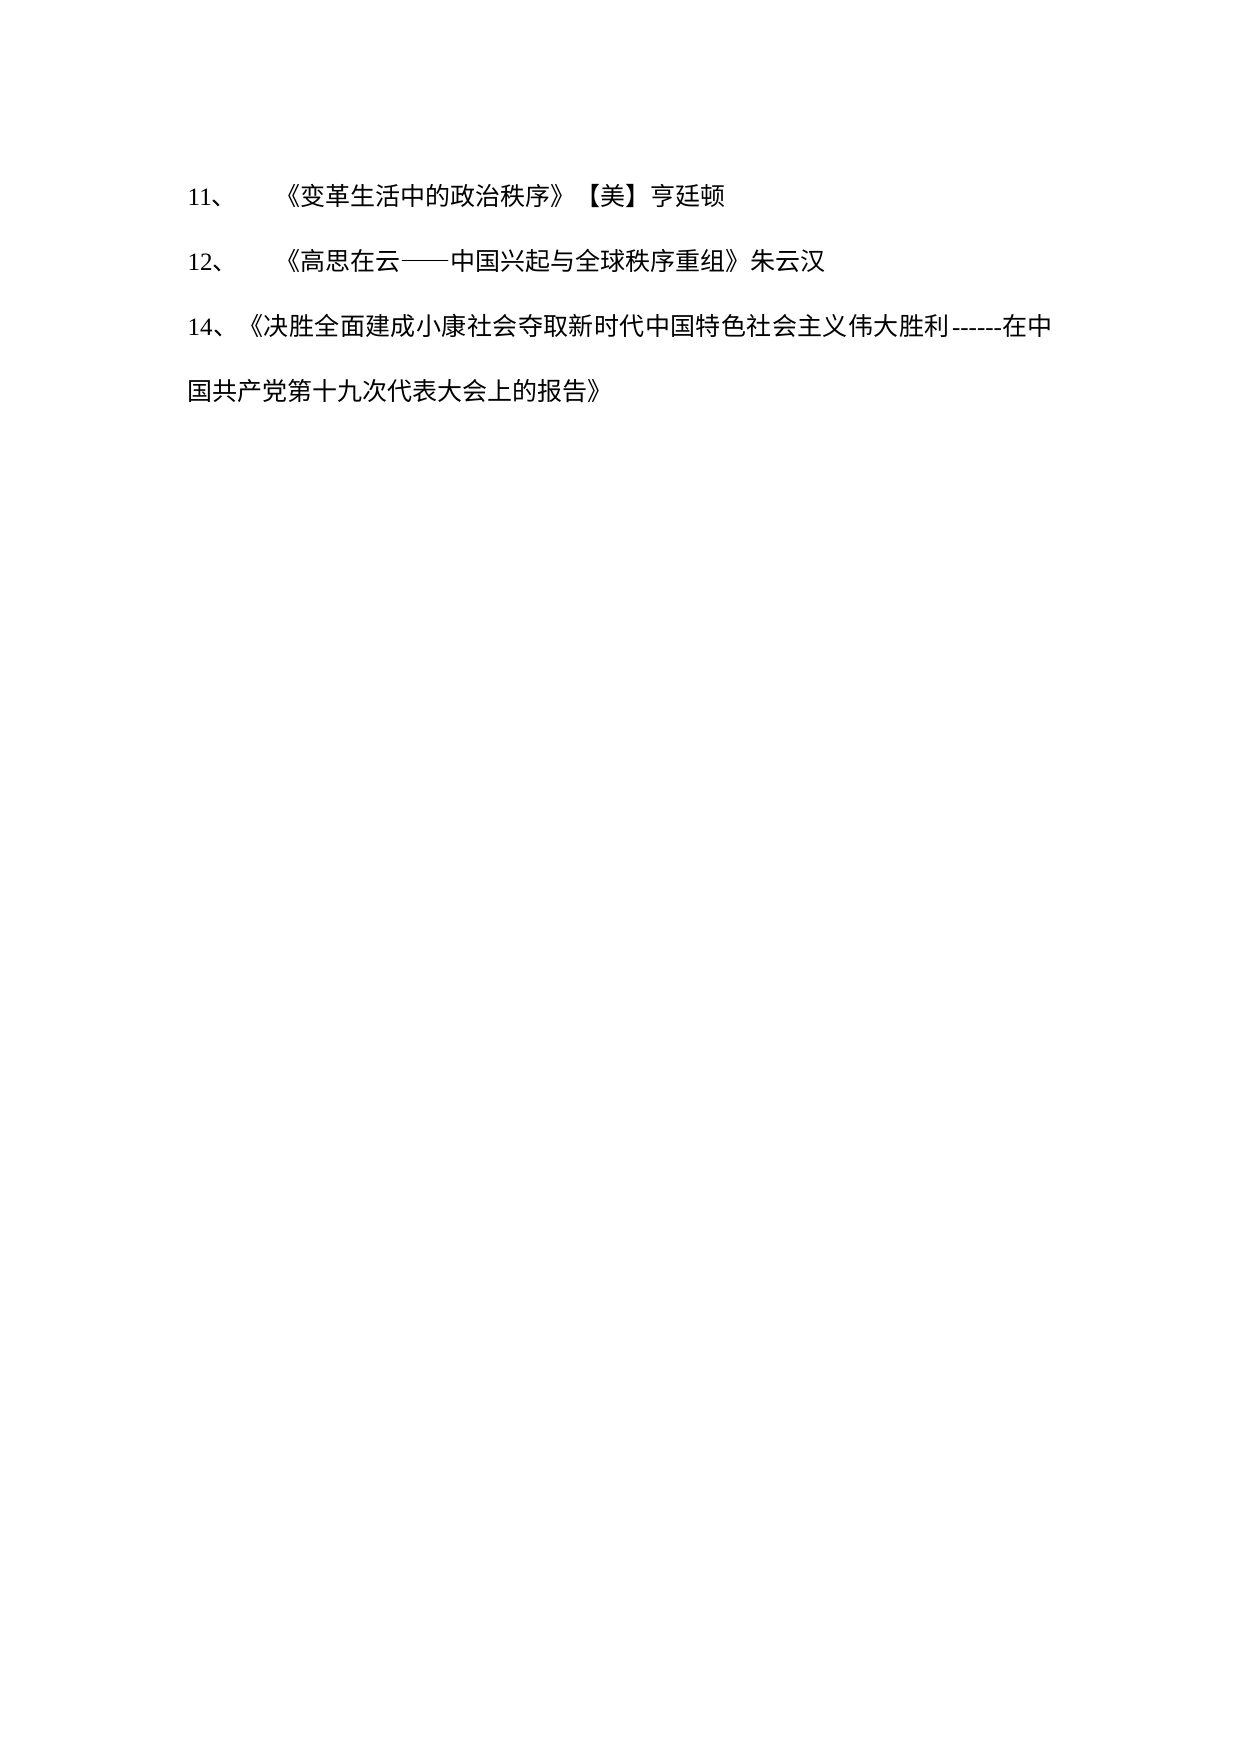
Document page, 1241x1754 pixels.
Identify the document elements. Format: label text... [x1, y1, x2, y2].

list 《高思在云——中国兴起与全球秩序重组》朱云汉 [187, 227, 1053, 292]
text 14、《决胜全面建成小康社会夺取新时代中国特色社会主义伟大胜利------在中国共产党第十九次代表大会上的报告》 [187, 292, 1053, 422]
list 《变革生活中的政治秩序》【美】亨廷顿 [187, 162, 1053, 227]
